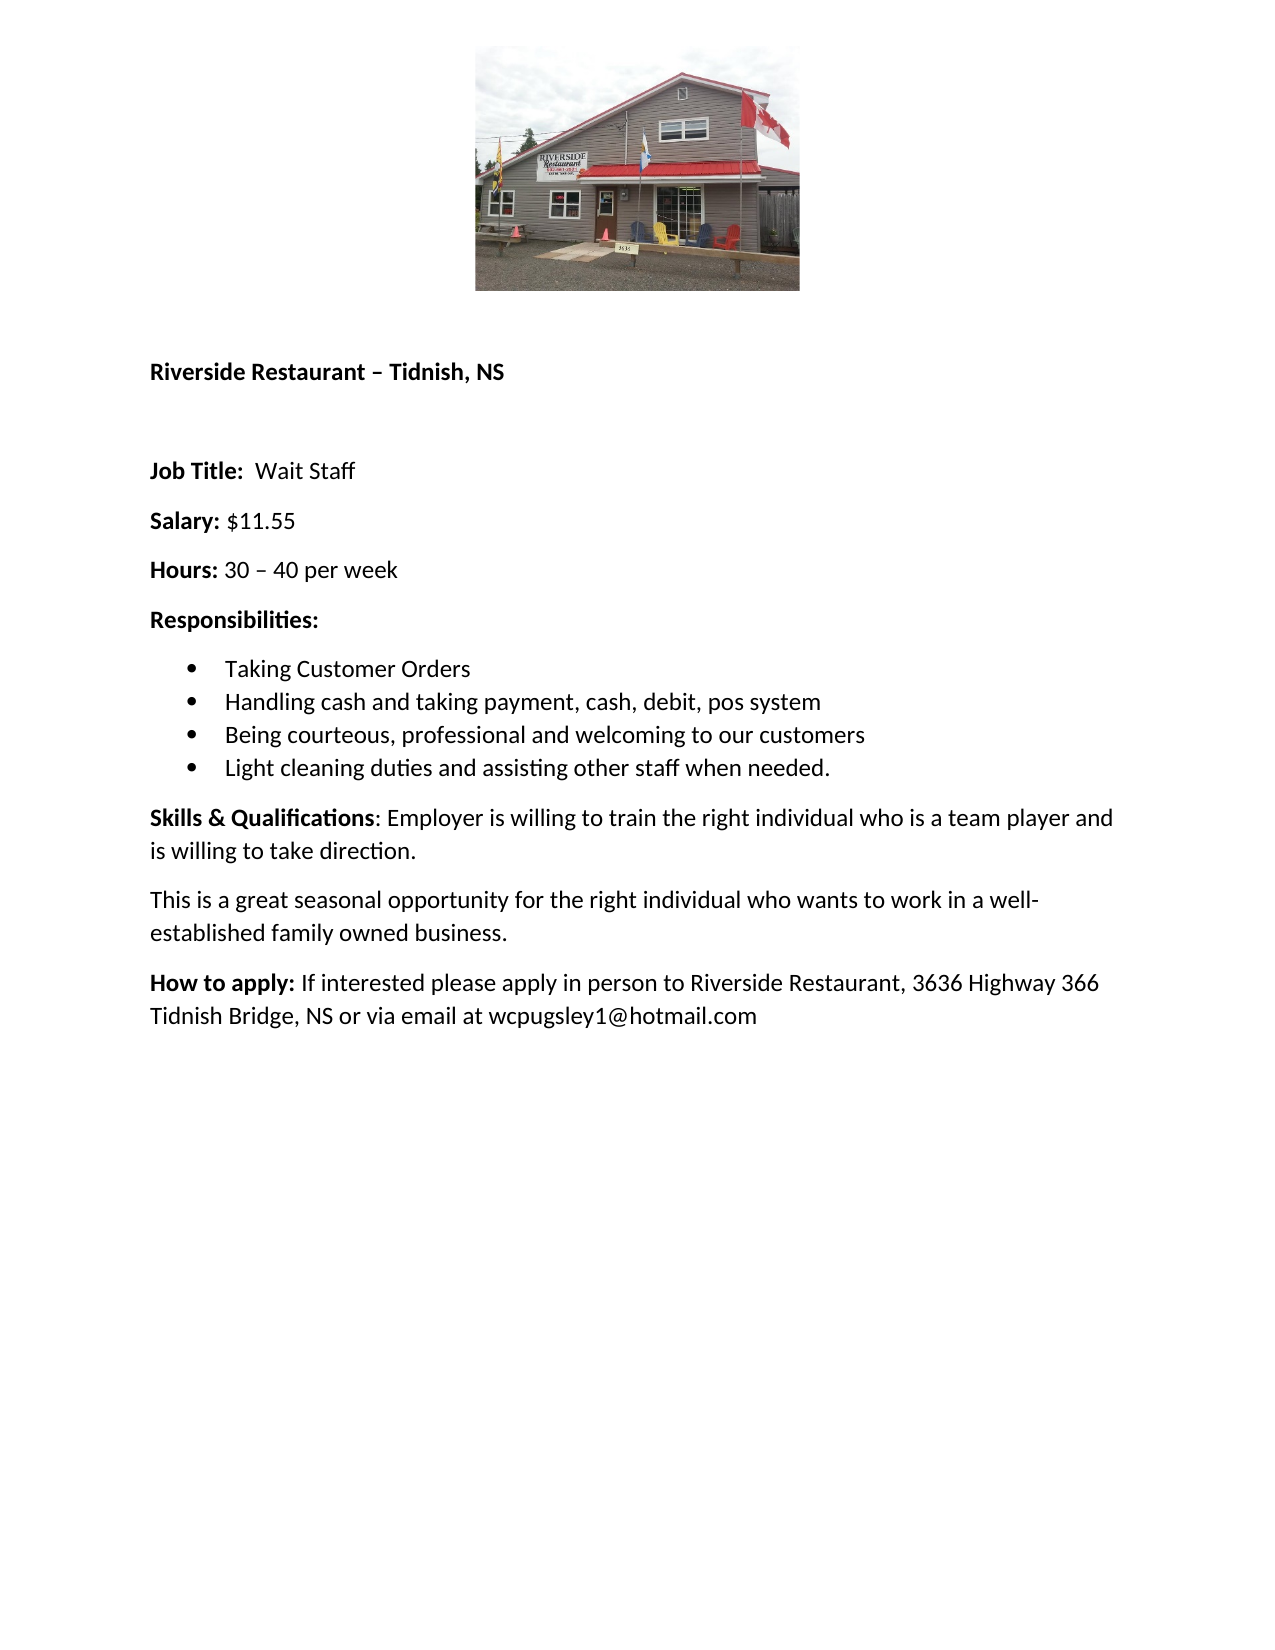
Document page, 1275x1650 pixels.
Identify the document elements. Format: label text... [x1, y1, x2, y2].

text Job Title: Wait Staff [150, 455, 1125, 486]
list Taking Customer Orders [187, 653, 1125, 684]
text Skills & Qualifications: Employer is willing to train the right individual who is a team player and is willing to take direction. [150, 802, 1125, 865]
picture [475, 46, 800, 291]
text Riverside Restaurant – Tidnish, NS [150, 356, 1125, 387]
list Light cleaning duties and assisting other staff when needed. [187, 752, 1125, 783]
text How to apply: If interested please apply in person to Riverside Restaurant, 3636 Highway 366 Tidnish Bridge, NS or via email at wcpugsley1@hotmail.com [150, 967, 1125, 1030]
text Salary: $11.55 [150, 505, 1125, 535]
list Handling cash and taking payment, cash, debit, pos system [187, 686, 1125, 717]
list Being courteous, professional and welcoming to our customers [187, 719, 1125, 750]
text Hours: 30 – 40 per week [150, 554, 1125, 585]
text This is a great seasonal opportunity for the right individual who wants to work in a well- established family owned business. [150, 884, 1125, 948]
text Responsibilities: [150, 604, 1125, 634]
